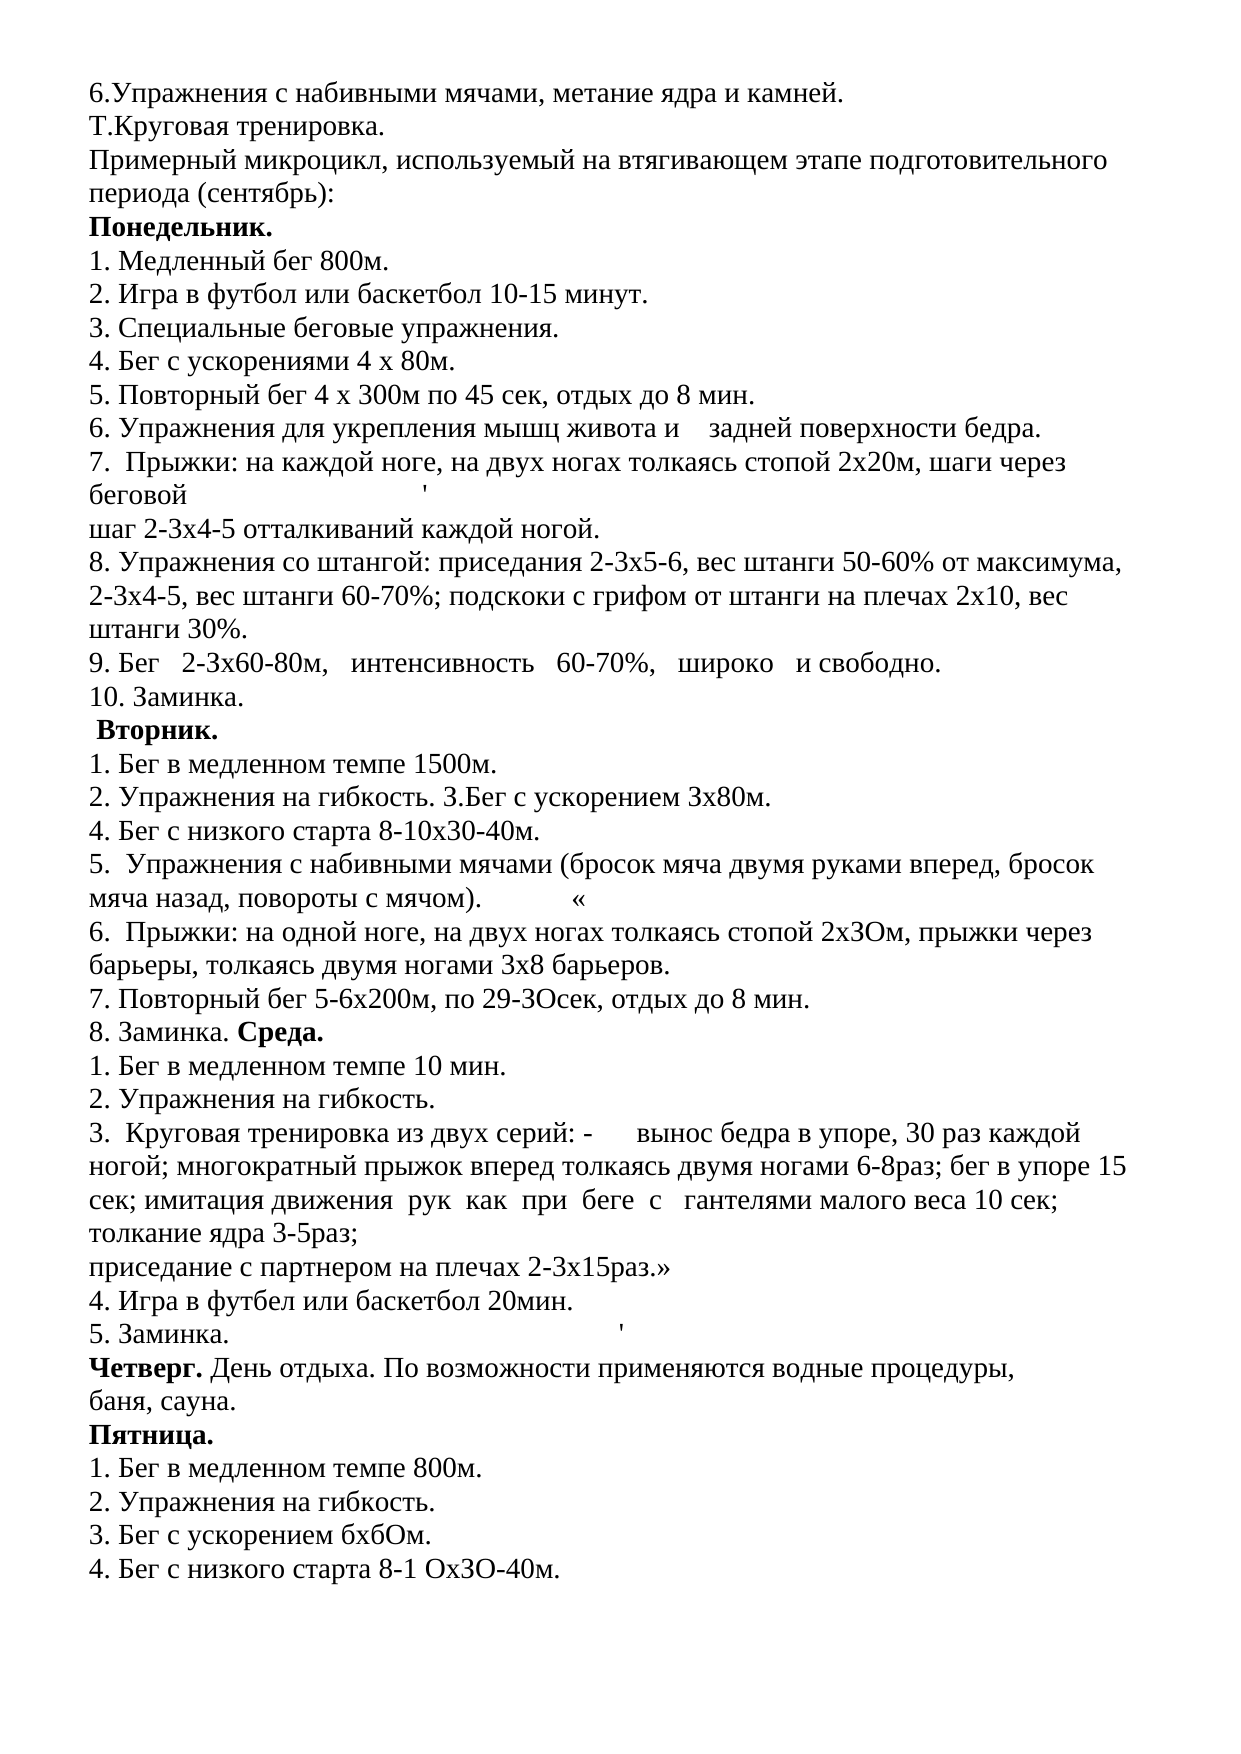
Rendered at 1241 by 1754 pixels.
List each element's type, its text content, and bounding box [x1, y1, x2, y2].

text 6.Упражнения с набивными мячами, метание ядра и камней. [89, 75, 1152, 108]
text шаг 2-3x4-5 отталкиваний каждой ногой. [89, 511, 1152, 544]
text 6. Упражнения для укрепления мышц живота и задней поверхности бедра. [89, 410, 1152, 444]
text 3. Круговая тренировка из двух серий: - вынос бедра в упоре, 30 раз каждой ногой; многократный прыжок вперед толкаясь двумя ногами 6-8раз; бег в упоре 15 сек; имитация движения рук как при беге с гантелями малого веса 10 сек; толкание ядра 3-5раз; [89, 1115, 1152, 1249]
text 2. Игра в футбол или баскетбол 10-15 минут. [89, 276, 1152, 310]
text 4. Бег с ускорениями 4 х 80м. [89, 343, 1152, 377]
text Примерный микроцикл, используемый на втягивающем этапе подготовительного периода (сентябрь): [89, 142, 1152, 209]
text 1. Бег в медленном темпе 10 мин. [89, 1048, 1152, 1081]
text 1. Медленный бег 800м. [89, 243, 1152, 276]
text Т.Круговая тренировка. [89, 108, 1152, 142]
text Понедельник. [89, 209, 1152, 243]
text 5. Повторный бег 4 х 300м по 45 сек, отдых до 8 мин. [89, 377, 1152, 410]
text Четверг. День отдыха. По возможности применяются водные процедуры, [89, 1350, 1152, 1383]
text 10. Заминка. [89, 679, 1152, 712]
text 4. Бег с низкого старта 8-10x30-40м. [89, 813, 1152, 846]
text 1. Бег в медленном темпе 1500м. [89, 746, 1152, 779]
text 7. Прыжки: на каждой ноге, на двух ногах толкаясь стопой 2х20м, шаги через беговой ' [89, 444, 1152, 511]
text 4. Бег с низкого старта 8-1 ОхЗО-40м. [89, 1551, 1152, 1584]
text 3. Специальные беговые упражнения. [89, 310, 1152, 343]
text 2. Упражнения на гибкость. З.Бег с ускорением Зх80м. [89, 779, 1152, 813]
text Пятница. [89, 1417, 1152, 1450]
text 2. Упражнения на гибкость. [89, 1484, 1152, 1517]
text 7. Повторный бег 5-6х200м, по 29-ЗОсек, отдых до 8 мин. [89, 981, 1152, 1014]
text 8. Заминка. Среда. [89, 1014, 1152, 1048]
text 1. Бег в медленном темпе 800м. [89, 1450, 1152, 1484]
text Вторник. [89, 712, 1152, 746]
text приседание с партнером на плечах 2-3x15раз.» [89, 1249, 1152, 1283]
text 5. Упражнения с набивными мячами (бросок мяча двумя руками вперед, бросок мяча назад, повороты с мячом). « [89, 846, 1152, 914]
text 3. Бег с ускорением бхбОм. [89, 1517, 1152, 1551]
text 8. Упражнения со штангой: приседания 2-3x5-6, вес штанги 50-60% от максимума, 2-3x4-5, вес штанги 60-70%; подскоки с грифом от штанги на плечах 2x10, вес штанги 30%. [89, 544, 1152, 645]
text 6. Прыжки: на одной ноге, на двух ногах толкаясь стопой 2хЗОм, прыжки через барьеры, толкаясь двумя ногами 3x8 барьеров. [89, 914, 1152, 981]
text баня, сауна. [89, 1383, 1152, 1417]
text 9. Бег 2-Зх60-80м, интенсивность 60-70%, широко и свободно. [89, 645, 1152, 679]
text 5. Заминка. ' [89, 1316, 1152, 1350]
text 4. Игра в футбел или баскетбол 20мин. [89, 1283, 1152, 1316]
text 2. Упражнения на гибкость. [89, 1081, 1152, 1115]
